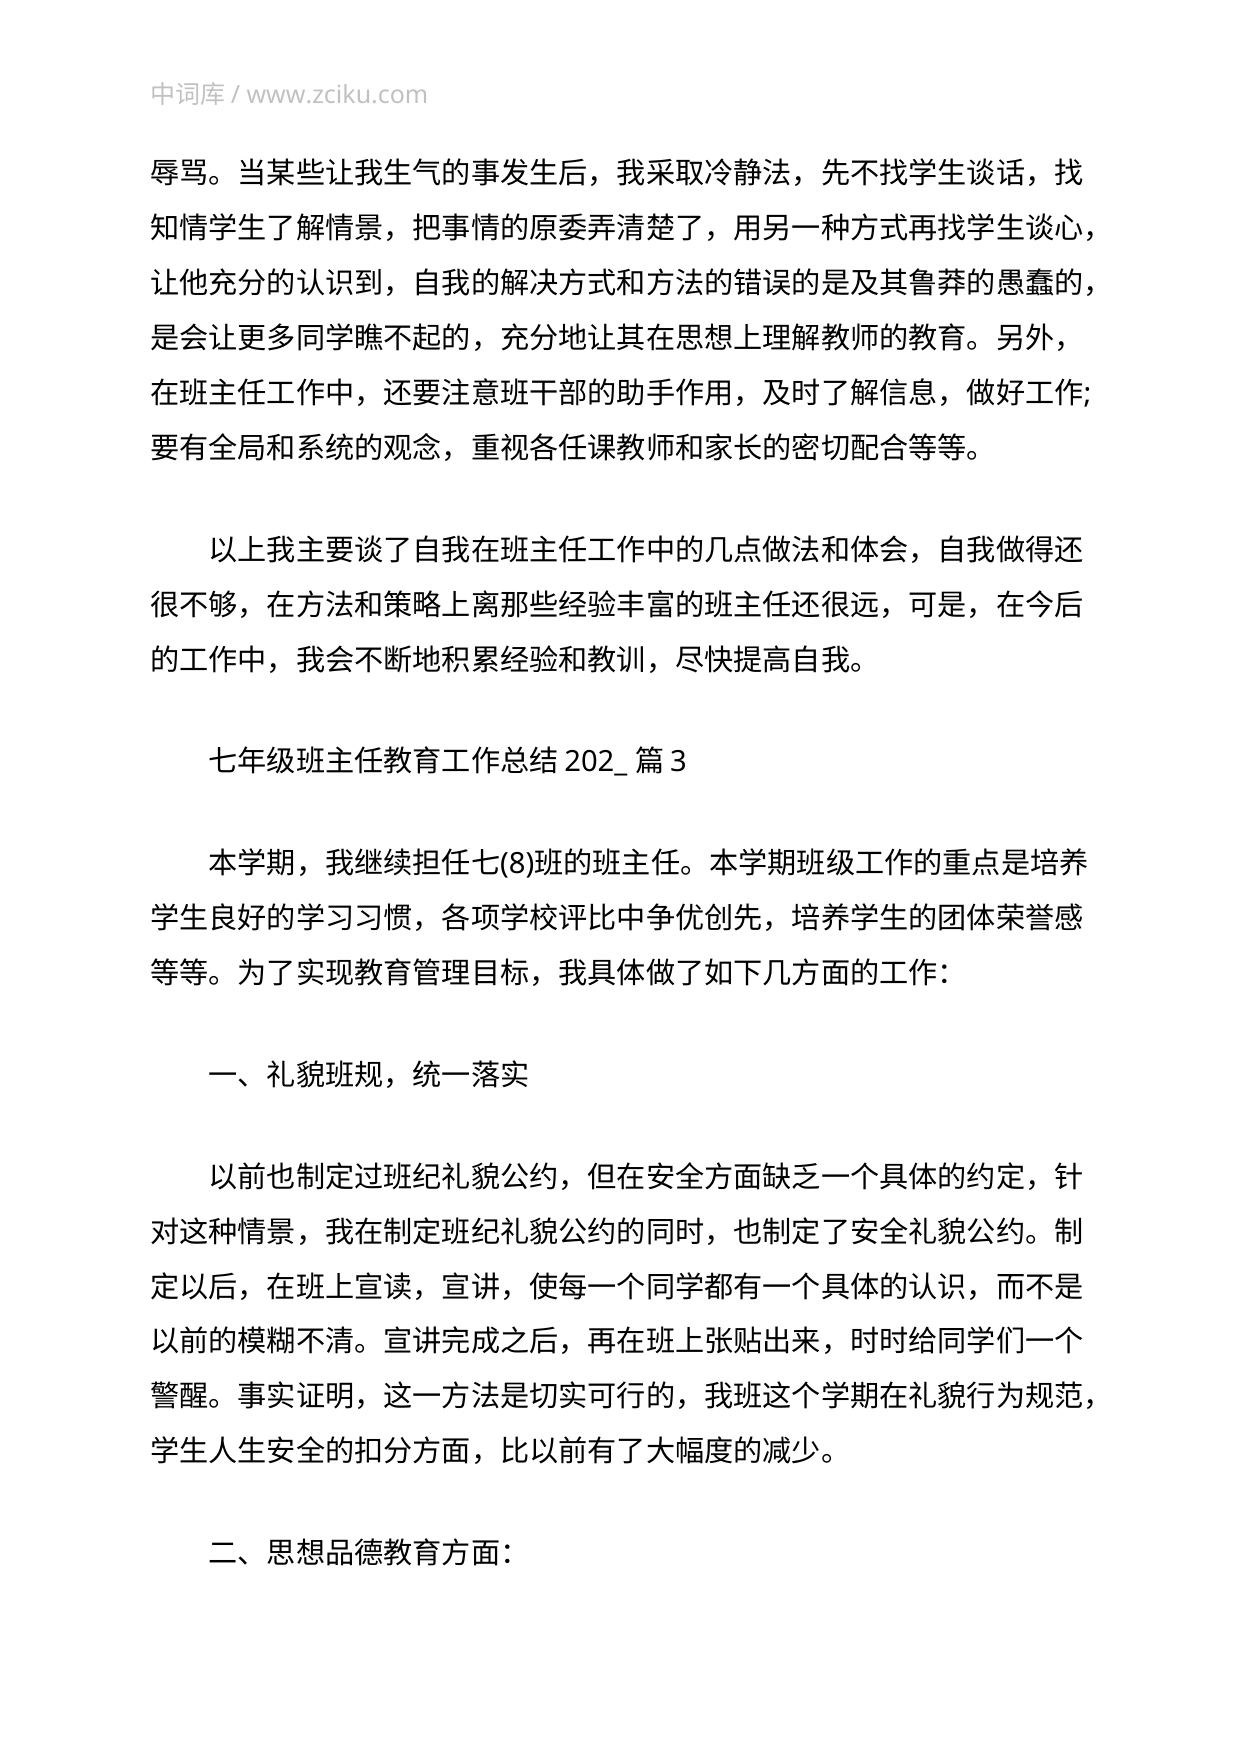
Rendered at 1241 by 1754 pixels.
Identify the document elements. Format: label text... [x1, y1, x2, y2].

text 一、礼貌班规，统一落实 [150, 1052, 1090, 1094]
text 以上我主要谈了自我在班主任工作中的几点做法和体会，自我做得还很不够，在方法和策略上离那些经验丰富的班主任还很远，可是，在今后的工作中，我会不断地积累经验和教训，尽快提高自我。 [150, 526, 1090, 678]
text 本学期，我继续担任七(8)班的班主任。本学期班级工作的重点是培养学生良好的学习习惯，各项学校评比中争优创先，培养学生的团体荣誉感等等。为了实现教育管理目标，我具体做了如下几方面的工作： [150, 840, 1090, 992]
text 以前也制定过班纪礼貌公约，但在安全方面缺乏一个具体的约定，针对这种情景，我在制定班纪礼貌公约的同时，也制定了安全礼貌公约。制定以后，在班上宣读，宣讲，使每一个同学都有一个具体的认识，而不是以前的模糊不清。宣讲完成之后，再在班上张贴出来，时时给同学们一个警醒。事实证明，这一方法是切实可行的，我班这个学期在礼貌行为规范，学生人生安全的扣分方面，比以前有了大幅度的减少。 [150, 1153, 1090, 1470]
text 二、思想品德教育方面： [150, 1529, 1090, 1572]
text 七年级班主任教育工作总结202_ 篇3 [150, 738, 1090, 780]
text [150, 150, 1090, 467]
